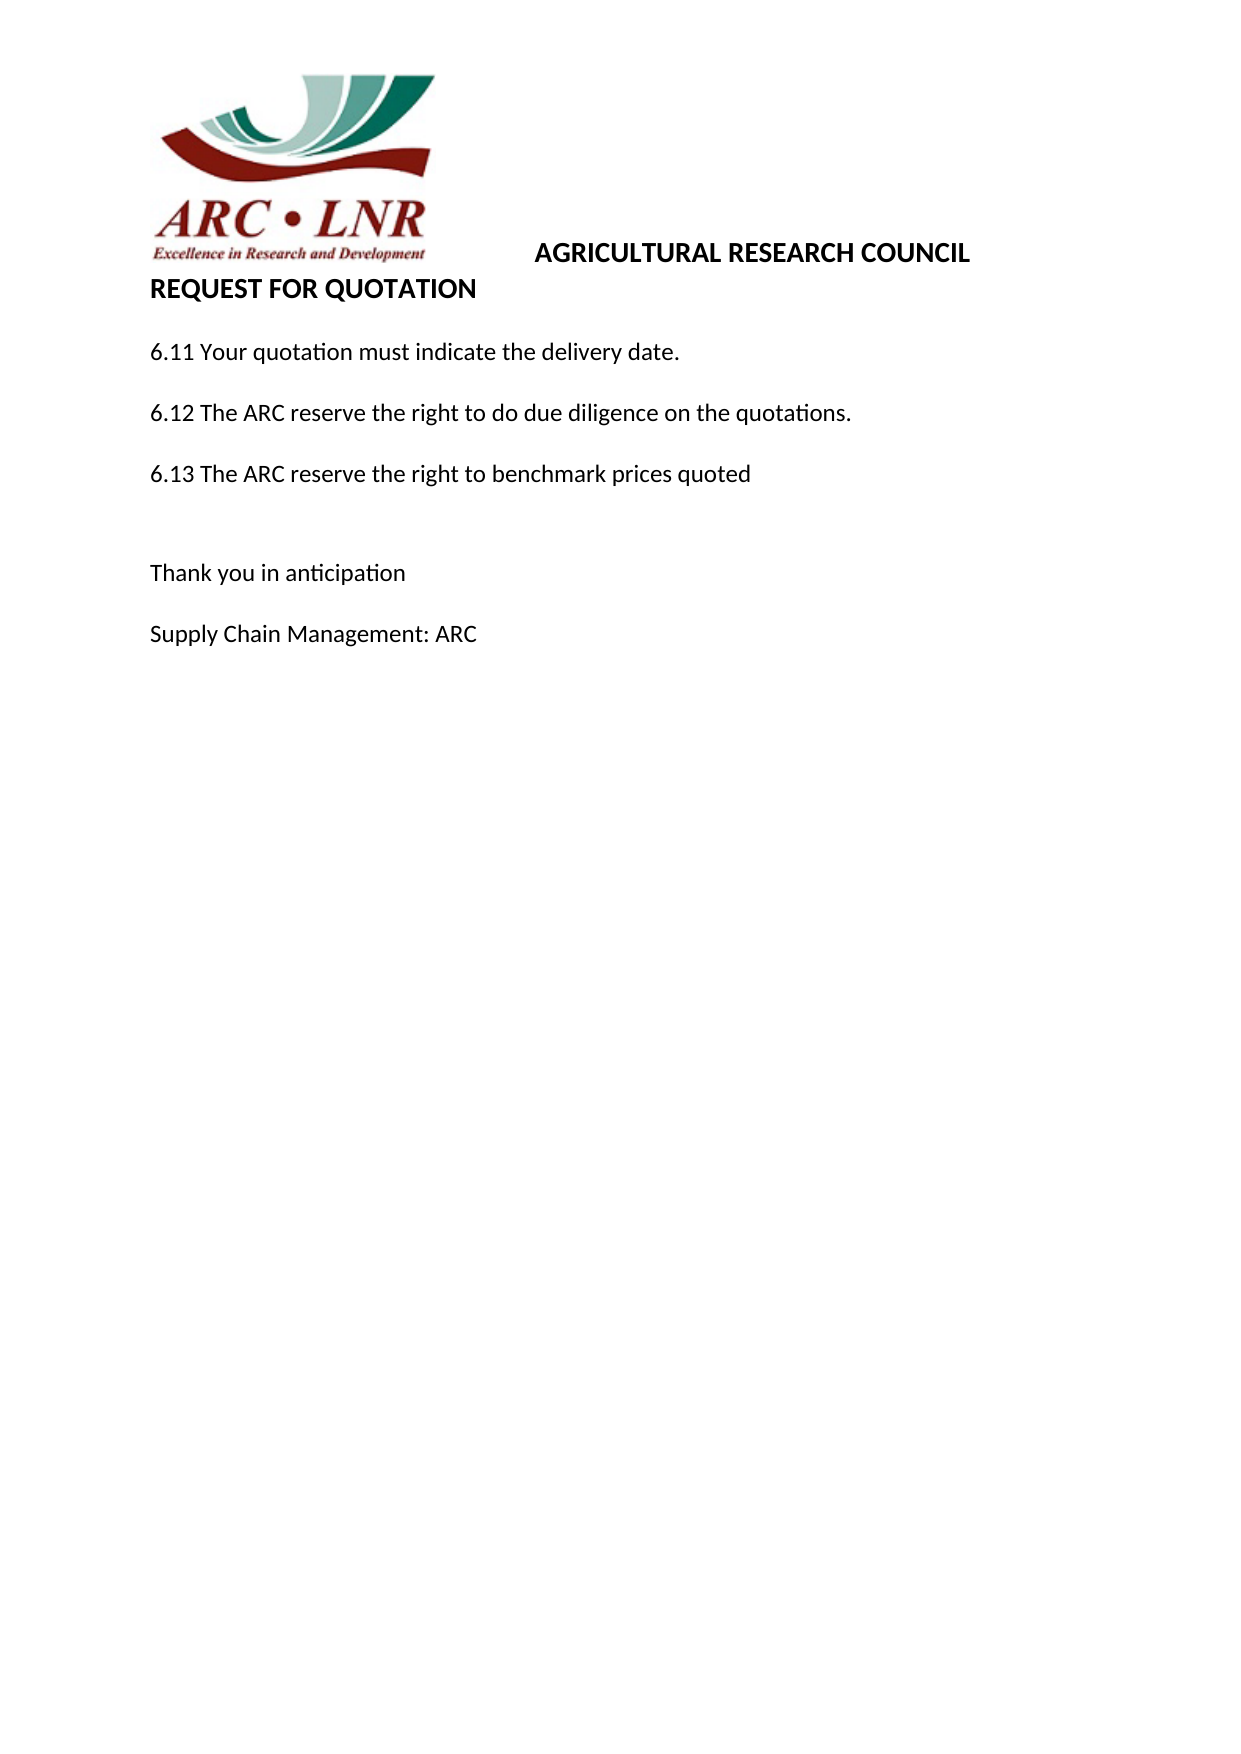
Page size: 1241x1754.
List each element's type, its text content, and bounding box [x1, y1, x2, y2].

text 6.11 Your quotation must indicate the delivery date. [150, 336, 1090, 367]
text 6.13 The ARC reserve the right to benchmark prices quoted [150, 458, 1090, 489]
text Supply Chain Management: ARC [150, 619, 1090, 649]
text Thank you in anticipation [150, 558, 1090, 588]
text 6.12 The ARC reserve the right to do due diligence on the quotations. [150, 397, 1090, 428]
